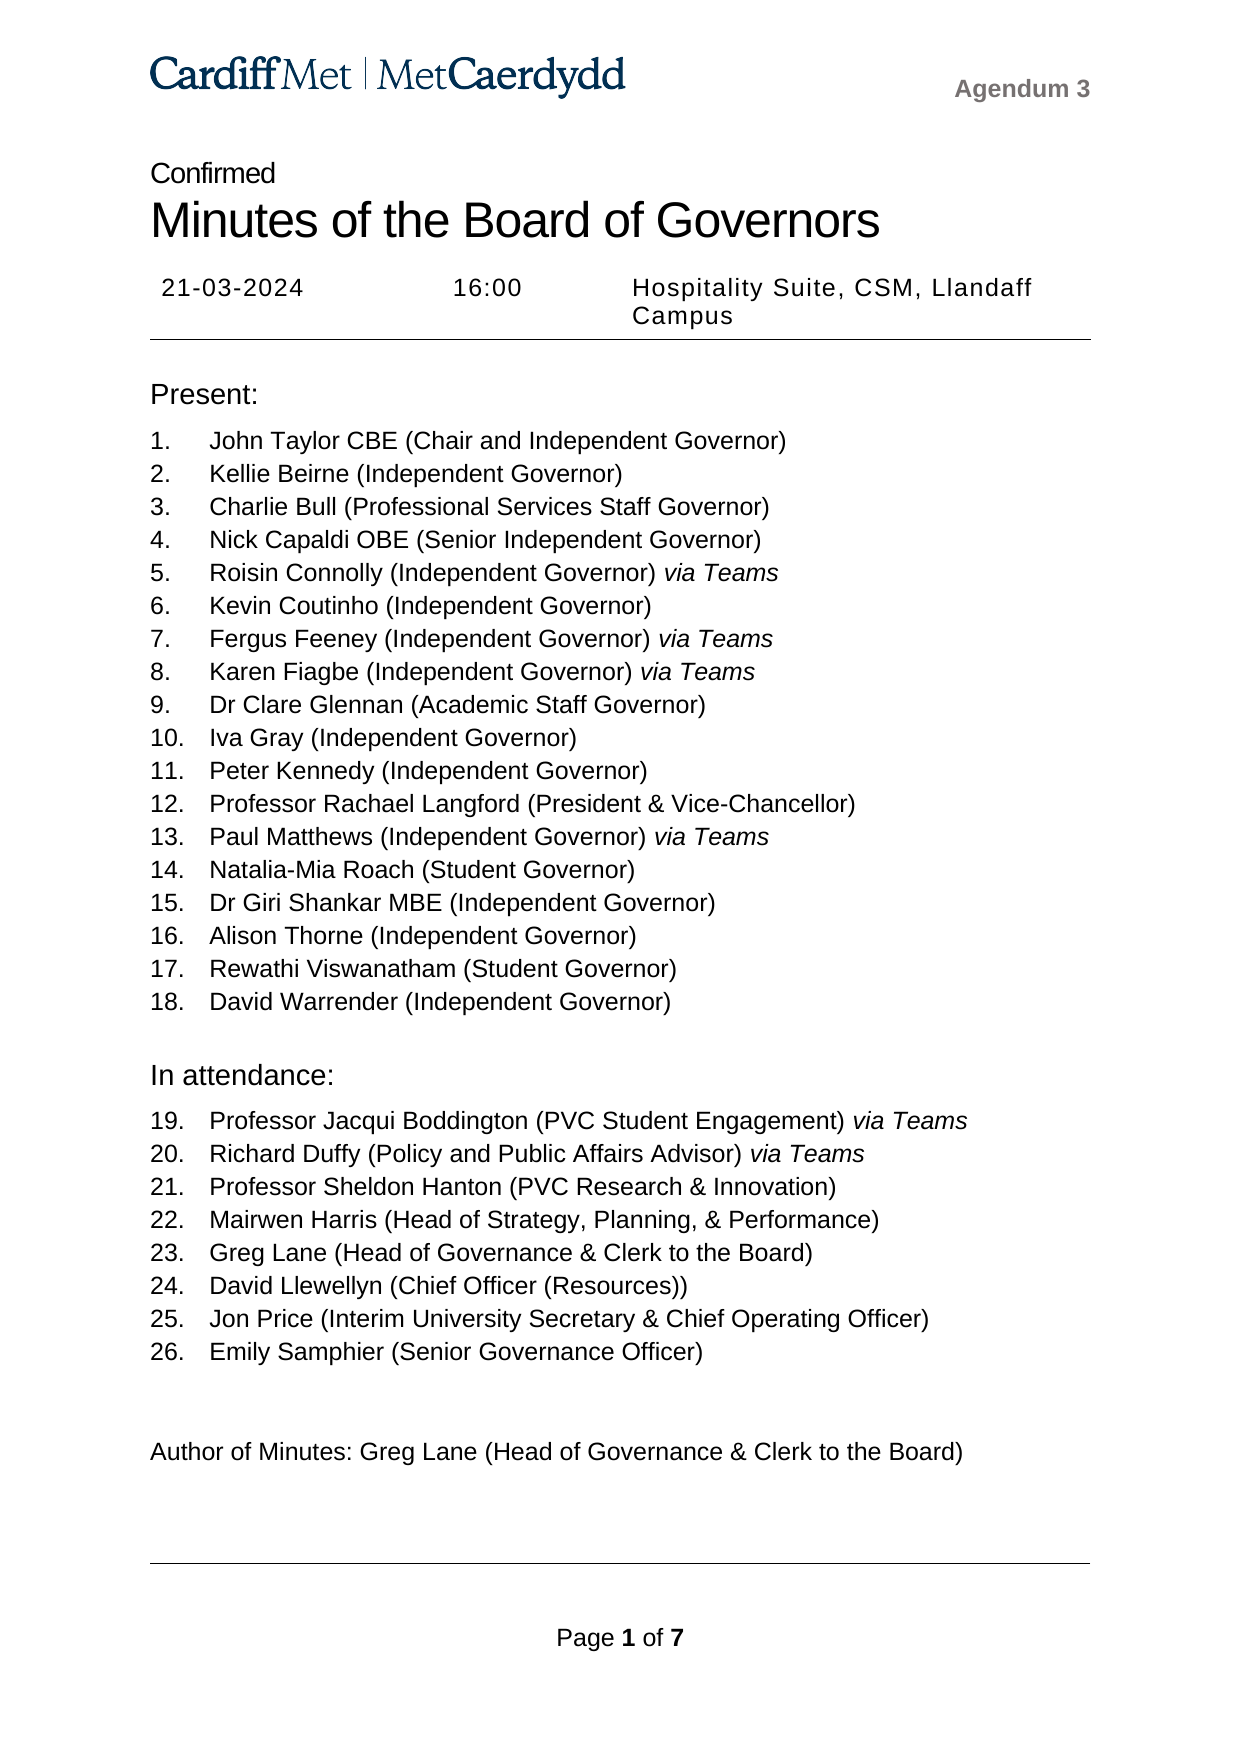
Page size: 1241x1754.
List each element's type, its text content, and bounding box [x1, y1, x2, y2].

subtitle Kellie Beirne (Independent Governor) [150, 459, 1090, 487]
subtitle Professor Rachael Langford (President & Vice-Chancellor) [150, 789, 1090, 818]
subtitle Professor Sheldon Hanton (PVC Research & Innovation) [150, 1172, 1090, 1201]
title Confirmed [150, 156, 1090, 190]
subtitle Charlie Bull (Professional Services Staff Governor) [150, 492, 1090, 521]
subtitle Dr Giri Shankar MBE (Independent Governor) [150, 888, 1090, 917]
subtitle Emily Samphier (Senior Governance Officer) [150, 1337, 1090, 1366]
subtitle Professor Jacqui Boddington (PVC Student Engagement) via Teams [150, 1106, 1090, 1135]
subtitle David Warrender (Independent Governor) [150, 987, 1090, 1016]
subtitle Mairwen Harris (Head of Strategy, Planning, & Performance) [150, 1205, 1090, 1234]
subtitle Nick Capaldi OBE (Senior Independent Governor) [150, 525, 1090, 553]
table_header Hospitality Suite, CSM, Llandaff Campus [621, 273, 1091, 338]
title Minutes of the Board of Governors [150, 190, 1090, 247]
subtitle Richard Duffy (Policy and Public Affairs Advisor) via Teams [150, 1139, 1090, 1168]
subtitle David Llewellyn (Chief Officer (Resources)) [150, 1271, 1090, 1300]
subtitle Greg Lane (Head of Governance & Clerk to the Board) [150, 1238, 1090, 1267]
subtitle Natalia-Mia Roach (Student Governor) [150, 855, 1090, 884]
subtitle Present: [150, 377, 1090, 411]
subtitle John Taylor CBE (Chair and Independent Governor) [150, 426, 1090, 454]
picture [150, 56, 626, 99]
subtitle Roisin Connolly (Independent Governor) via Teams [150, 558, 1090, 587]
table_header 16:00 [441, 273, 621, 338]
subtitle In attendance: [150, 1058, 1090, 1091]
table_header 21-03-2024 [150, 273, 441, 338]
subtitle Paul Matthews (Independent Governor) via Teams [150, 822, 1090, 851]
subtitle Kevin Coutinho (Independent Governor) [150, 591, 1090, 619]
subtitle Iva Gray (Independent Governor) [150, 723, 1090, 752]
subtitle Dr Clare Glennan (Academic Staff Governor) [150, 690, 1090, 719]
subtitle Fergus Feeney (Independent Governor) via Teams [150, 624, 1090, 653]
text Author of Minutes: Greg Lane (Head of Governance & Clerk to the Board) [150, 1436, 1090, 1465]
subtitle Alison Thorne (Independent Governor) [150, 921, 1090, 950]
subtitle Karen Fiagbe (Independent Governor) via Teams [150, 657, 1090, 686]
subtitle Rewathi Viswanatham (Student Governor) [150, 954, 1090, 983]
subtitle Jon Price (Interim University Secretary & Chief Operating Officer) [150, 1304, 1090, 1333]
subtitle Peter Kennedy (Independent Governor) [150, 756, 1090, 785]
